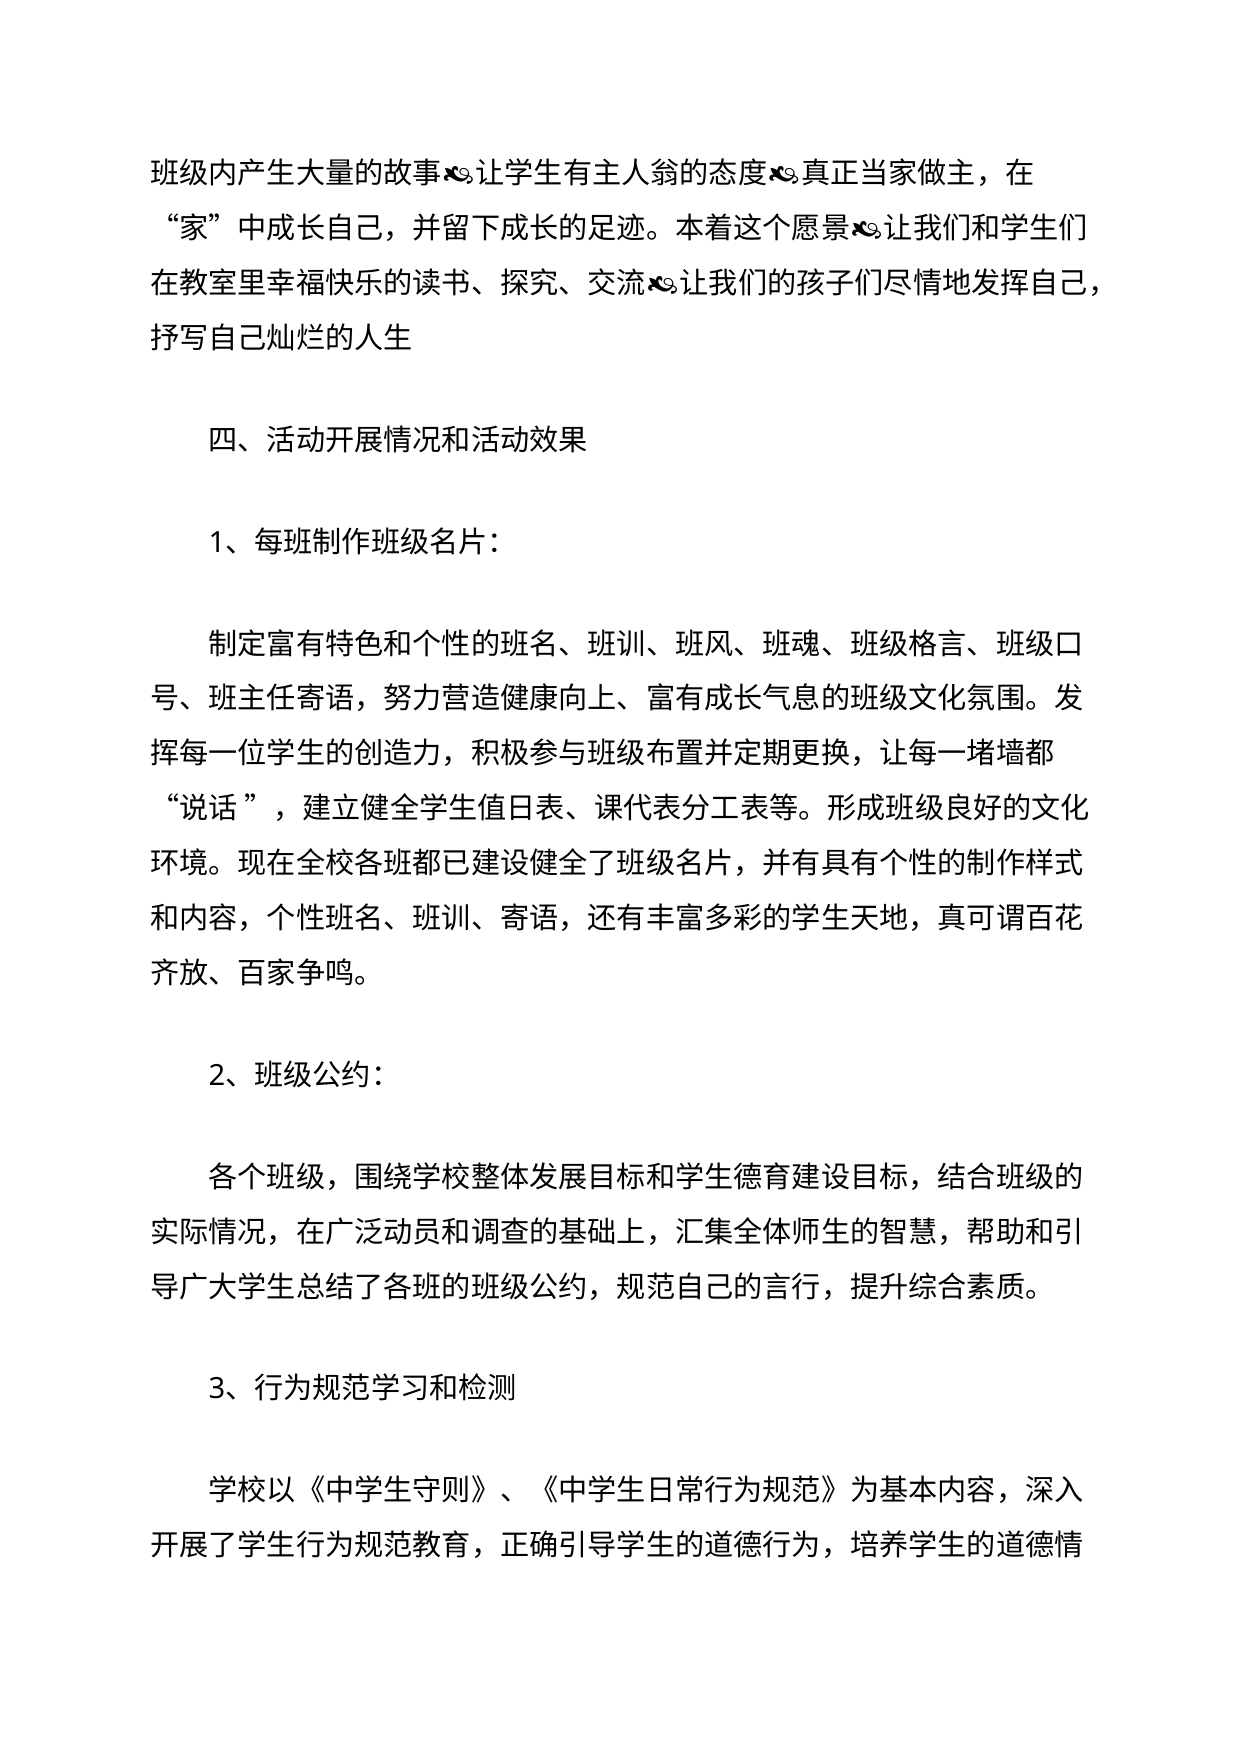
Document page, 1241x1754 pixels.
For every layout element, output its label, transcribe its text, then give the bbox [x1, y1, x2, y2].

text 各个班级，围绕学校整体发展目标和学生德育建设目标，结合班级的实际情况，在广泛动员和调查的基础上，汇集全体师生的智慧，帮助和引导广大学生总结了各班的班级公约，规范自己的言行，提升综合素质。 [150, 1153, 1090, 1305]
text 制定富有特色和个性的班名、班训、班风、班魂、班级格言、班级口号、班主任寄语，努力营造健康向上、富有成长气息的班级文化氛围。发挥每一位学生的创造力，积极参与班级布置并定期更换，让每一堵墙都“说话 ”，建立健全学生值日表、课代表分工表等。形成班级良好的文化环境。现在全校各班都已建设健全了班级名片，并有具有个性的制作样式和内容，个性班名、班训、寄语，还有丰富多彩的学生天地，真可谓百花齐放、百家争鸣。 [150, 620, 1090, 992]
text 2、班级公约： [150, 1051, 1090, 1094]
text 1、每班制作班级名片： [150, 518, 1090, 561]
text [150, 1467, 1090, 1564]
text 3、行为规范学习和检测 [150, 1365, 1090, 1407]
text 四、活动开展情况和活动效果 [150, 416, 1090, 459]
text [150, 150, 1090, 357]
